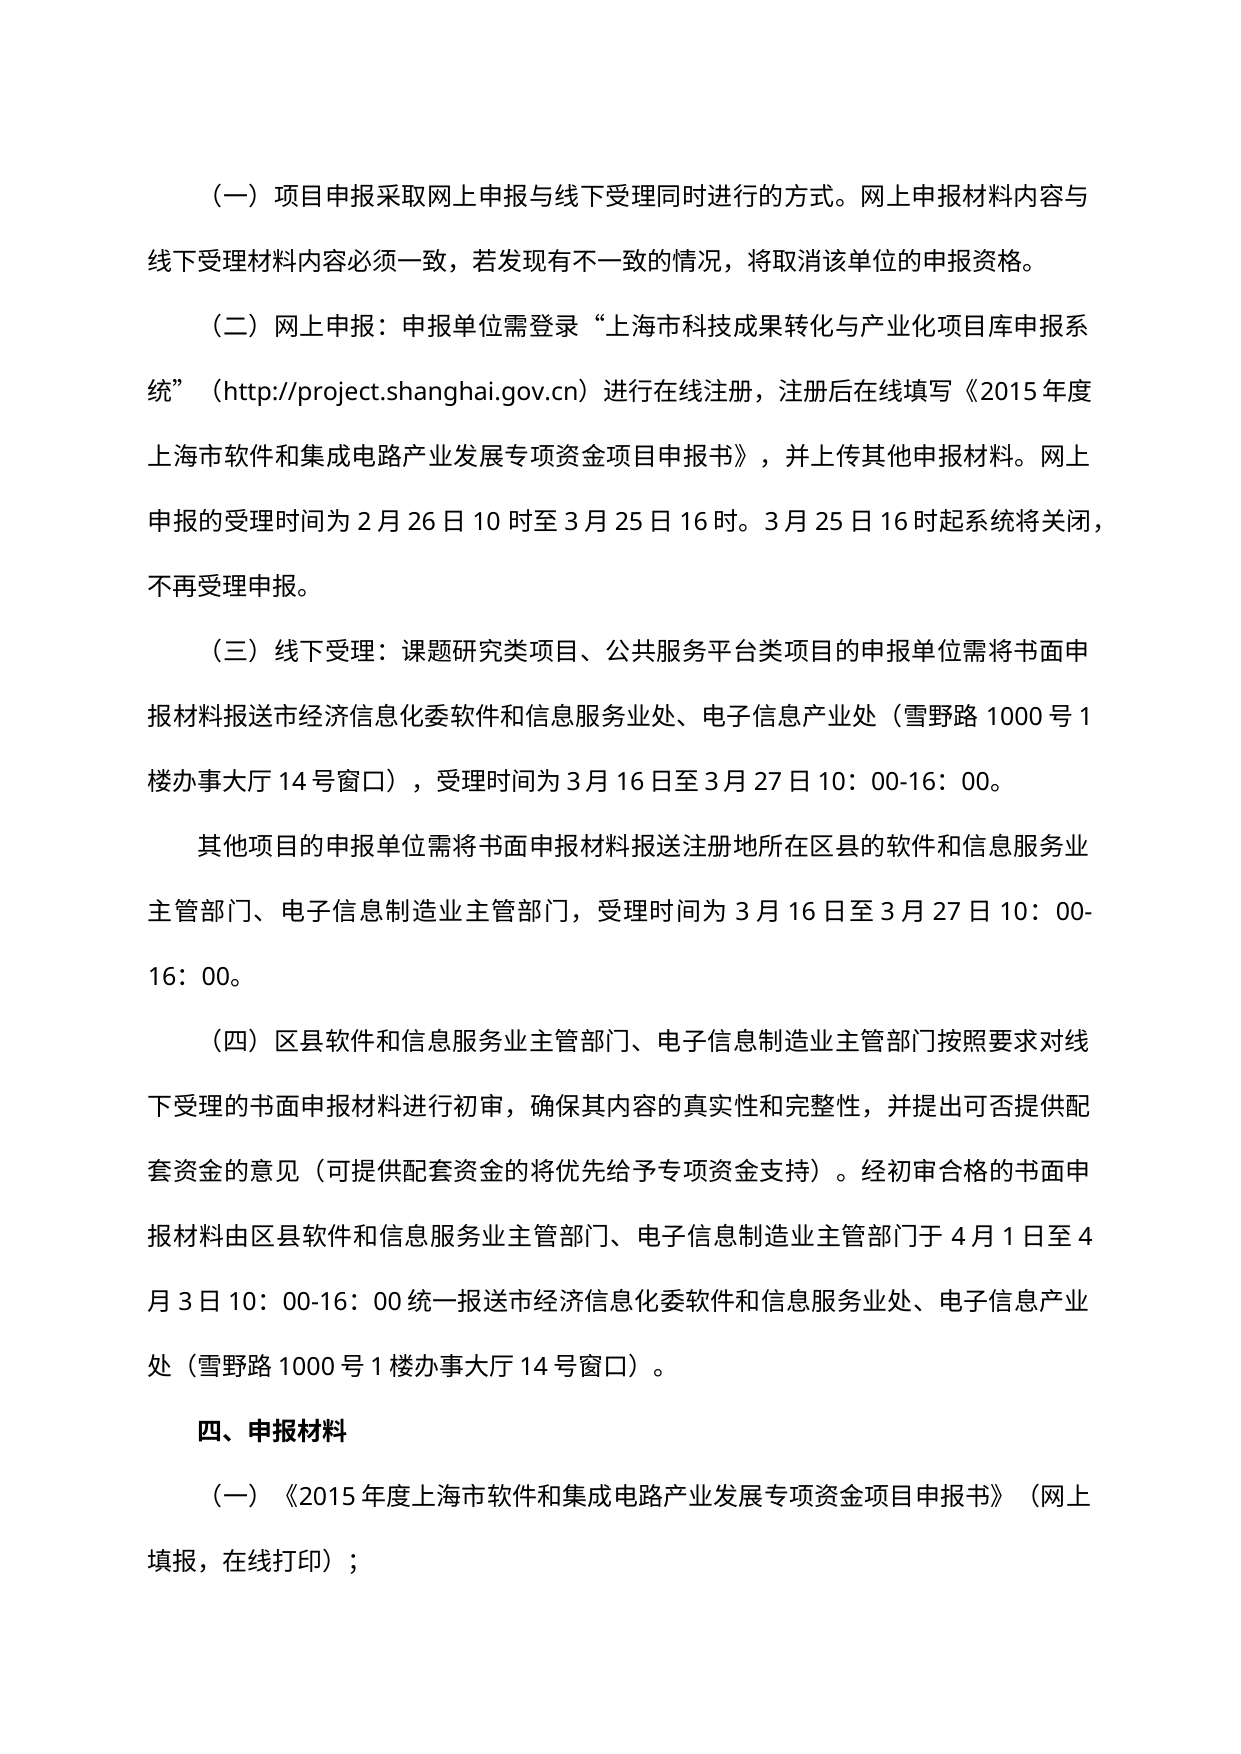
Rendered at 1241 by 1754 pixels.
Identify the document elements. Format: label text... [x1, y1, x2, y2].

text 四、申报材料 [148, 1397, 1092, 1462]
text （二）网上申报：申报单位需登录“上海市科技成果转化与产业化项目库申报系统”（http://project.shanghai.gov.cn）进行在线注册，注册后在线填写《2015年度上海市软件和集成电路产业发展专项资金项目申报书》，并上传其他申报材料。网上申报的受理时间为2月26日10 时至3月25日16时。3月25日16时起系统将关闭，不再受理申报。 [148, 292, 1092, 617]
text （四）区县软件和信息服务业主管部门、电子信息制造业主管部门按照要求对线下受理的书面申报材料进行初审，确保其内容的真实性和完整性，并提出可否提供配套资金的意见（可提供配套资金的将优先给予专项资金支持）。经初审合格的书面申报材料由区县软件和信息服务业主管部门、电子信息制造业主管部门于4月1日至4月3日10：00-16：00统一报送市经济信息化委软件和信息服务业处、电子信息产业处（雪野路1000号1楼办事大厅14号窗口）。 [148, 1007, 1092, 1397]
text （一）项目申报采取网上申报与线下受理同时进行的方式。网上申报材料内容与线下受理材料内容必须一致，若发现有不一致的情况，将取消该单位的申报资格。 [148, 162, 1092, 292]
text （一）《2015年度上海市软件和集成电路产业发展专项资金项目申报书》（网上填报，在线打印）； [148, 1462, 1092, 1592]
text （三）线下受理：课题研究类项目、公共服务平台类项目的申报单位需将书面申报材料报送市经济信息化委软件和信息服务业处、电子信息产业处（雪野路1000号1楼办事大厅14号窗口），受理时间为3月16日至3月27日10：00-16：00。 [148, 617, 1092, 812]
text 其他项目的申报单位需将书面申报材料报送注册地所在区县的软件和信息服务业主管部门、电子信息制造业主管部门，受理时间为3月16日至3月27日10：00-16：00。 [148, 812, 1092, 1007]
